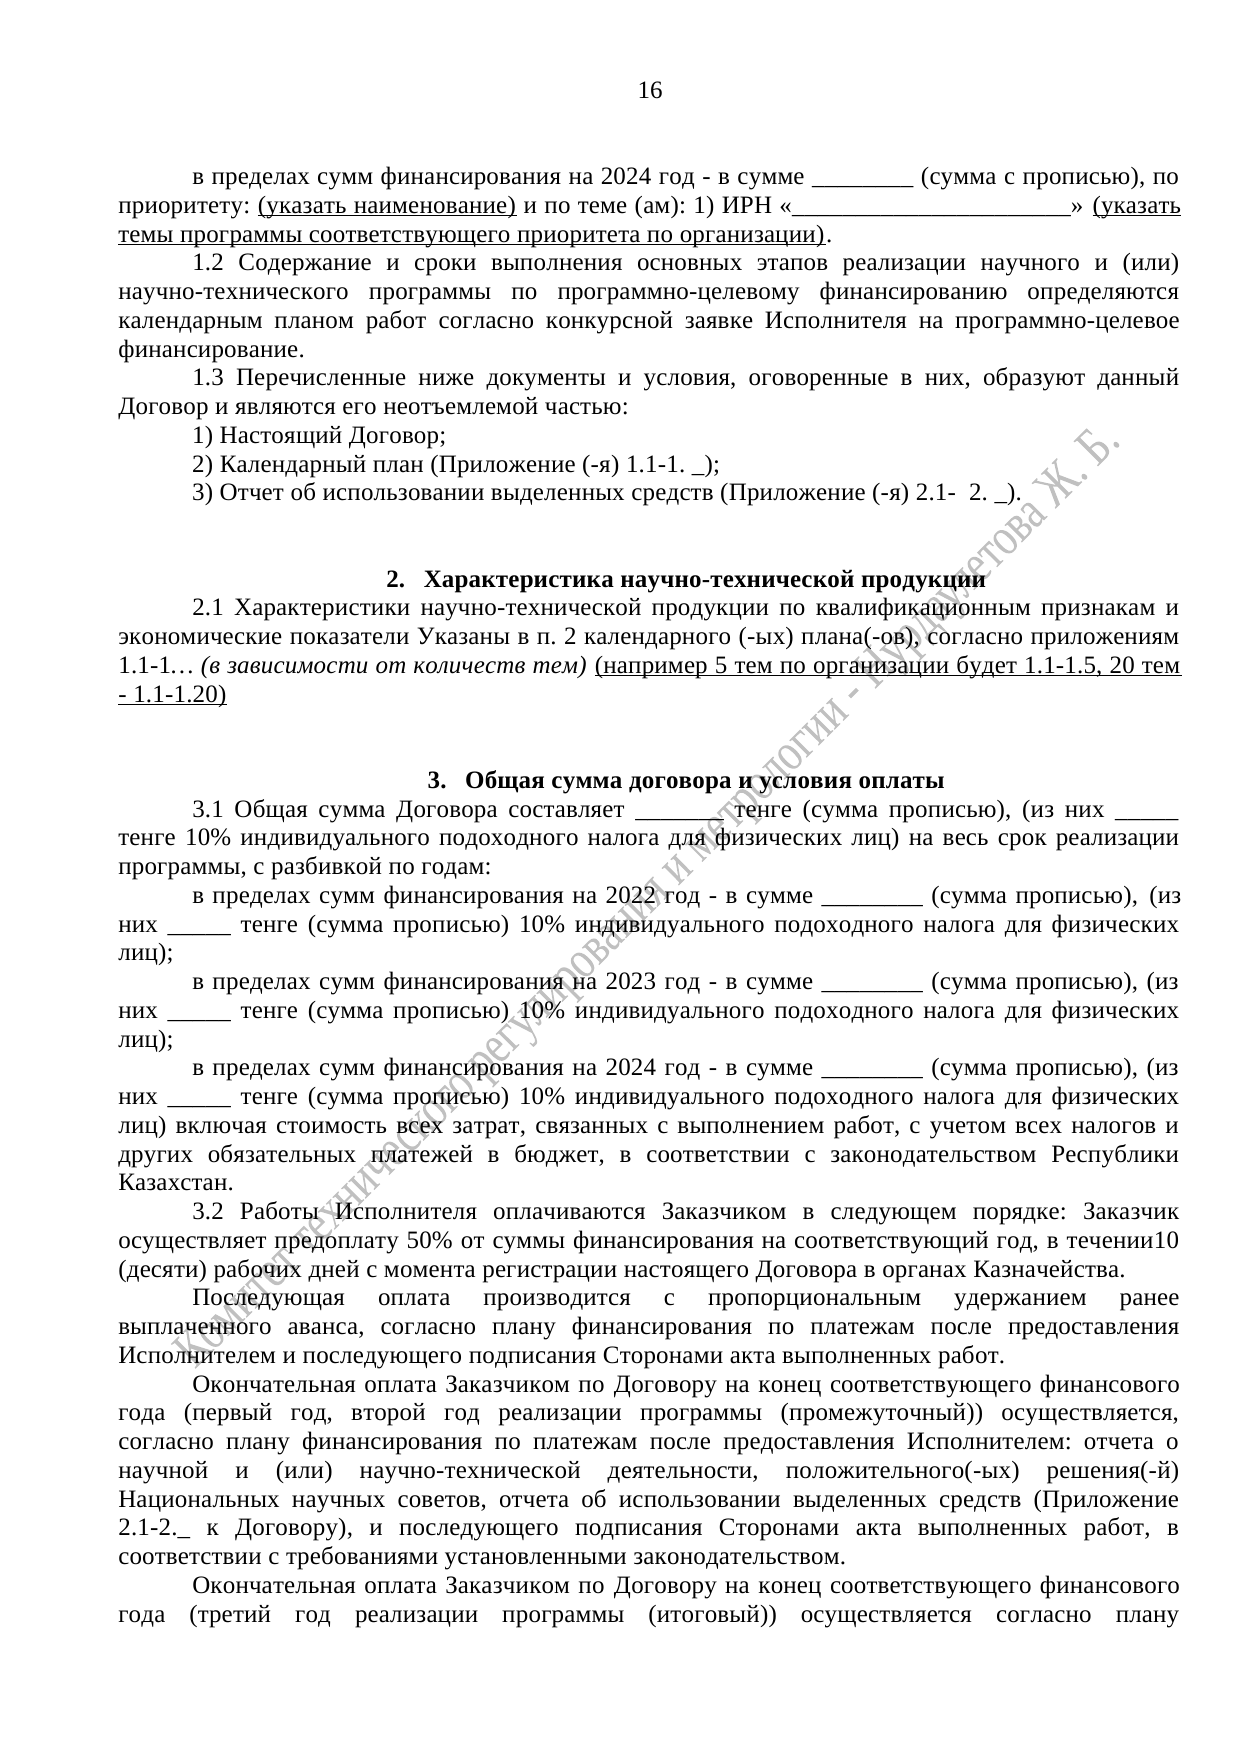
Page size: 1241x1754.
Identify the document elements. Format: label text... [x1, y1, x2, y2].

text в пределах сумм финансирования на 2022 год - в сумме ________ (сумма прописью), (из них _____ тенге (сумма прописью) 10% индивидуального подоходного налога для физических лиц); [118, 880, 1181, 966]
text Последующая оплата производится с пропорциональным удержанием ранее выплаченного аванса, согласно плану финансирования по платежам после предоставления Исполнителем и последующего подписания Сторонами акта выполненных работ. [118, 1282, 1181, 1369]
list Общая сумма договора и условия оплаты [192, 765, 1181, 794]
text 1.3 Перечисленные ниже документы и условия, оговоренные в них, образуют данный Договор и являются его неотъемлемой частью: [118, 362, 1181, 420]
text 3.2 Работы Исполнителя оплачиваются Заказчиком в следующем порядке: Заказчик осуществляет предоплату 50% от суммы финансирования на соответствующий год, в течении10 (десяти) рабочих дней с момента регистрации настоящего Договора в органах Казначейства. [118, 1196, 1181, 1282]
text 2.1 Характеристики научно-технической продукции по квалификационным признакам и экономические показатели Указаны в п. 2 календарного (-ых) плана(-ов), согласно приложениям 1.1-1… (в зависимости от количеств тем) (например 5 тем по организации будет 1.1-1.5, 20 тем - 1.1-1.20) [118, 592, 1181, 707]
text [118, 1570, 1181, 1627]
list Характеристика научно-технической продукции [192, 564, 1181, 592]
text 3.1 Общая сумма Договора составляет _______ тенге (сумма прописью), (из них _____ тенге 10% индивидуального подоходного налога для физических лиц) на весь срок реализации программы, с разбивкой по годам: [118, 794, 1181, 880]
text Окончательная оплата Заказчиком по Договору на конец соответствующего финансового года (первый год, второй год реализации программы (промежуточный)) осуществляется, согласно плану финансирования по платежам после предоставления Исполнителем: отчета о научной и (или) научно-технической деятельности, положительного(-ых) решения(-й) Национальных научных советов, отчета об использовании выделенных средств (Приложение 2.1-2._ к Договору), и последующего подписания Сторонами акта выполненных работ, в соответствии с требованиями установленными законодательством. [118, 1369, 1181, 1570]
text 1.2 Содержание и сроки выполнения основных этапов реализации научного и (или) научно-технического программы по программно-целевому финансированию определяются календарным планом работ согласно конкурсной заявке Исполнителя на программно-целевое финансирование. [118, 247, 1181, 362]
text 1) Настоящий Договор; [118, 420, 1181, 449]
text в пределах сумм финансирования на 2023 год - в сумме ________ (сумма прописью), (из них _____ тенге (сумма прописью) 10% индивидуального подоходного налога для физических лиц); [118, 966, 1181, 1052]
text в пределах сумм финансирования на 2024 год - в сумме ________ (сумма с прописью), по приоритету: (указать наименование) и по теме (ам): 1) ИРН «______________________» (указать темы программы соответствующего приоритета по организации). [118, 161, 1181, 247]
text 3) Отчет об использовании выделенных средств (Приложение (-я) 2.1- 2. _). [118, 477, 1181, 506]
text в пределах сумм финансирования на 2024 год - в сумме ________ (сумма прописью), (из них _____ тенге (сумма прописью) 10% индивидуального подоходного налога для физических лиц) включая стоимость всех затрат, связанных с выполнением работ, с учетом всех налогов и других обязательных платежей в бюджет, в соответствии с законодательством Республики Казахстан. [118, 1052, 1181, 1196]
text 2) Календарный план (Приложение (-я) 1.1-1. _); [118, 449, 1181, 477]
